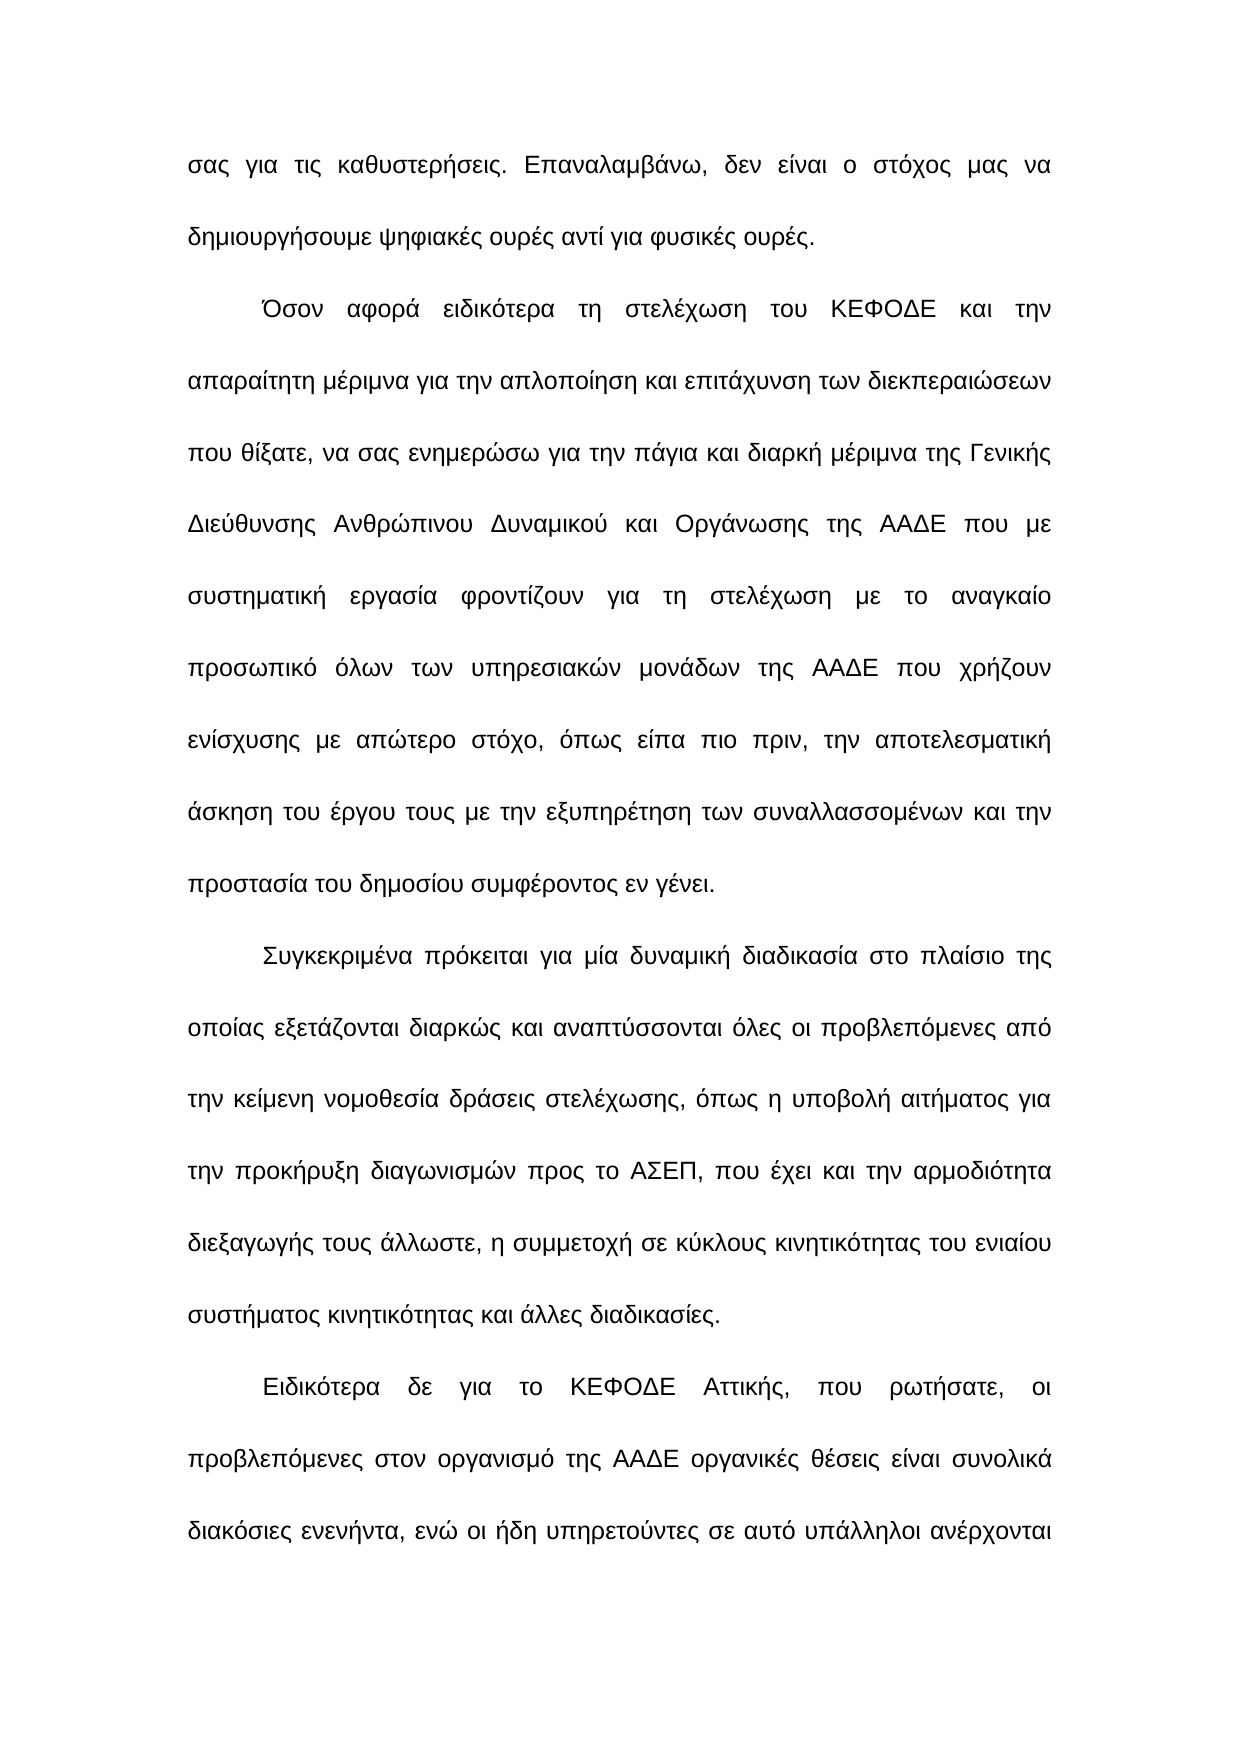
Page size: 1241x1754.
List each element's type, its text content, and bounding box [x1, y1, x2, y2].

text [187, 1372, 1053, 1544]
text Συγκεκριμένα πρόκειται για μία δυναμική διαδικασία στο πλαίσιο της οποίας εξετάζονται διαρκώς και αναπτύσσονται όλες οι προβλεπόμενες από την κείμενη νομοθεσία δράσεις στελέχωσης, όπως η υποβολή αιτήματος για την προκήρυξη διαγωνισμών προς το ΑΣΕΠ, που έχει και την αρμοδιότητα διεξαγωγής τους άλλωστε, η συμμετοχή σε κύκλους κινητικότητας του ενιαίου συστήματος κινητικότητας και άλλες διαδικασίες. [187, 941, 1053, 1329]
text Όσον αφορά ειδικότερα τη στελέχωση του ΚΕΦΟΔΕ και την απαραίτητη μέριμνα για την απλοποίηση και επιτάχυνση των διεκπεραιώσεων που θίξατε, να σας ενημερώσω για την πάγια και διαρκή μέριμνα της Γενικής Διεύθυνσης Ανθρώπινου Δυναμικού και Οργάνωσης της ΑΑΔΕ που με συστηματική εργασία φροντίζουν για τη στελέχωση με το αναγκαίο προσωπικό όλων των υπηρεσιακών μονάδων της ΑΑΔΕ που χρήζουν ενίσχυσης με απώτερο στόχο, όπως είπα πιο πριν, την αποτελεσματική άσκηση του έργου τους με την εξυπηρέτηση των συναλλασσομένων και την προστασία του δημοσίου συμφέροντος εν γένει. [187, 294, 1053, 897]
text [187, 150, 1053, 251]
